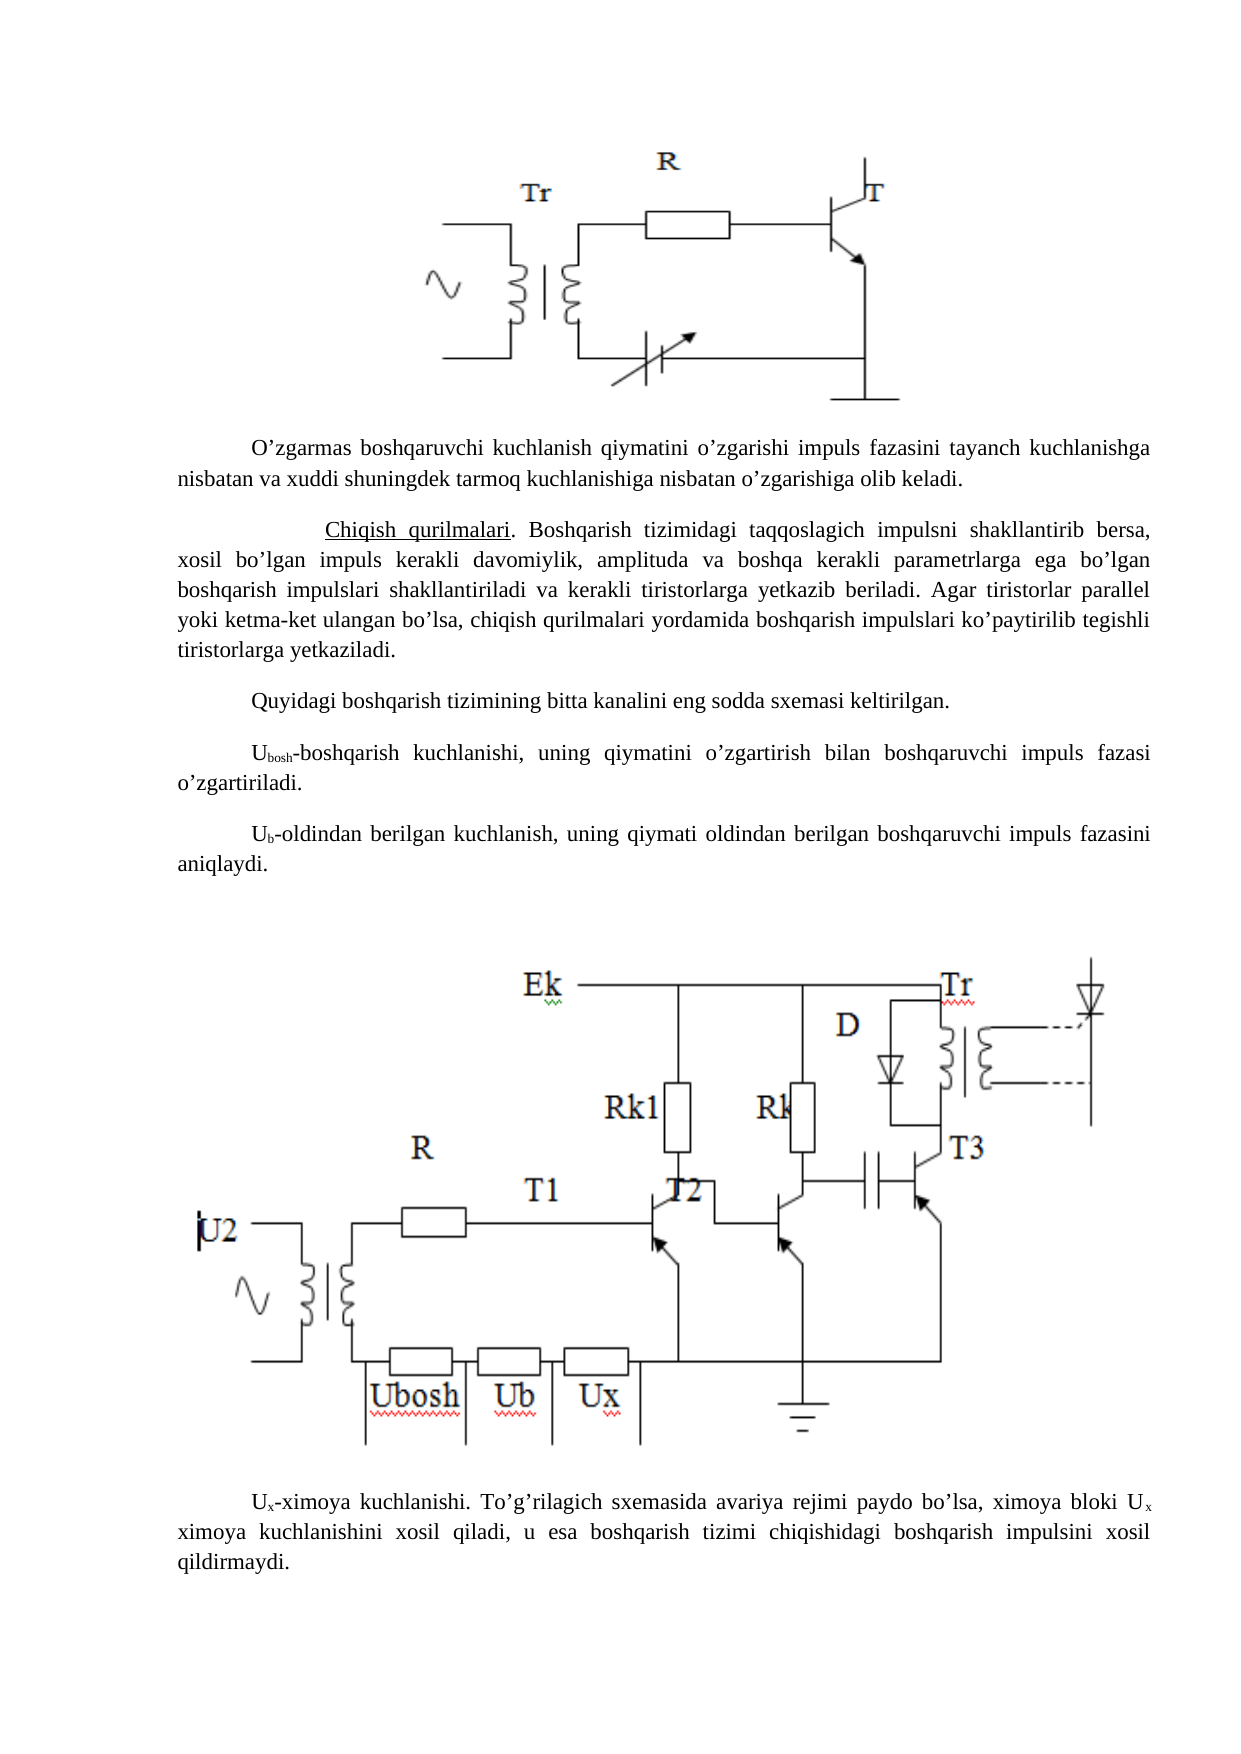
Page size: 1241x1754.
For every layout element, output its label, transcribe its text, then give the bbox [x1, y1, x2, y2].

text Quyidagi boshqarish tizimining bitta kanalini eng sodda sxemasi keltirilgan. [177, 687, 1152, 714]
text Chiqish qurilmalari. Boshqarish tizimidagi taqqoslagich impulsni shakllantirib bersa, xosil bo’lgan impuls kerakli davomiylik, amplituda va boshqa kerakli parametrlarga ega bo’lgan boshqarish impulslari shakllantiriladi va kerakli tiristorlarga yetkazib beriladi. Agar tiristorlar parallel yoki ketma-ket ulangan bo’lsa, chiqish qurilmalari yordamida boshqarish impulslari ko’paytirilib tegishli tiristorlarga yetkaziladi. [177, 516, 1152, 663]
text Ubosh-boshqarish kuchlanishi, uning qiymatini o’zgartirish bilan boshqaruvchi impuls fazasi o’zgartiriladi. [177, 738, 1152, 795]
text Ub-oldindan berilgan kuchlanish, uning qiymati oldindan berilgan boshqaruvchi impuls fazasini aniqlaydi. [177, 820, 1152, 876]
text Ux-ximoya kuchlanishi. To’g’rilagich sxemasida avariya rejimi paydo bo’lsa, ximoya bloki Ux ximoya kuchlanishini xosil qiladi, u esa boshqarish tizimi chiqishidagi boshqarish impulsini xosil qildirmaydi. [177, 1488, 1152, 1574]
picture [387, 118, 942, 410]
text O’zgarmas boshqaruvchi kuchlanish qiymatini o’zgarishi impuls fazasini tayanch kuchlanishga nisbatan va xuddi shuningdek tarmoq kuchlanishiga nisbatan o’zgarishiga olib keladi. [177, 434, 1152, 491]
picture [177, 901, 1151, 1463]
